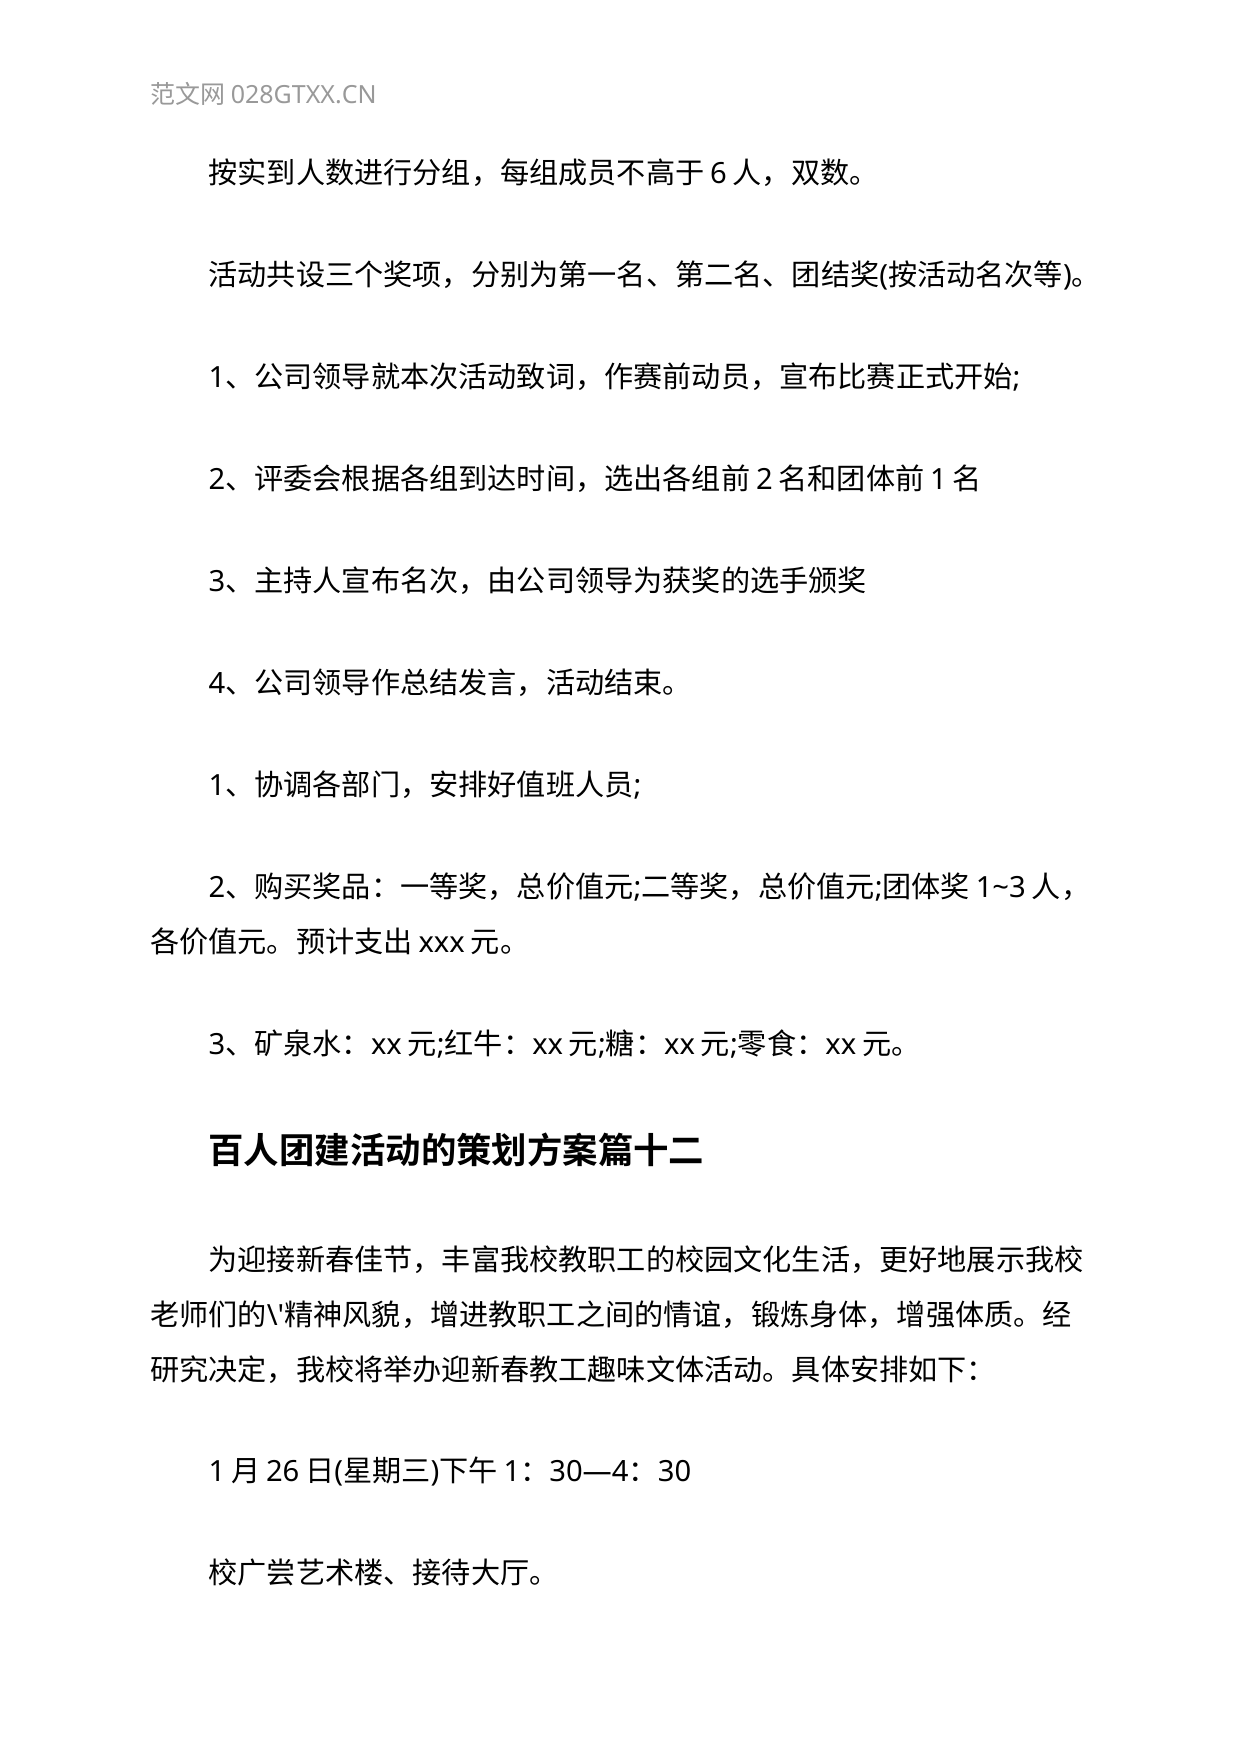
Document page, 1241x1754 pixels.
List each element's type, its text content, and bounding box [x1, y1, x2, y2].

text 按实到人数进行分组，每组成员不高于6人，双数。 [150, 150, 1090, 192]
text 活动共设三个奖项，分别为第一名、第二名、团结奖(按活动名次等)。 [150, 252, 1090, 294]
text 1月26日(星期三)下午1：30—4：30 [150, 1448, 1090, 1490]
text 为迎接新春佳节，丰富我校教职工的校园文化生活，更好地展示我校老师们的\'精神风貌，增进教职工之间的情谊，锻炼身体，增强体质。经研究决定，我校将举办迎新春教工趣味文体活动。具体安排如下： [150, 1236, 1090, 1388]
text 校广尝艺术楼、接待大厅。 [150, 1550, 1090, 1592]
text 3、主持人宣布名次，由公司领导为获奖的选手颁奖 [150, 558, 1090, 600]
text 百人团建活动的策划方案篇十二 [150, 1123, 1090, 1174]
text 1、公司领导就本次活动致词，作赛前动员，宣布比赛正式开始; [150, 354, 1090, 396]
text 2、评委会根据各组到达时间，选出各组前2名和团体前1名 [150, 456, 1090, 498]
text 4、公司领导作总结发言，活动结束。 [150, 660, 1090, 702]
text 1、协调各部门，安排好值班人员; [150, 762, 1090, 804]
text 2、购买奖品：一等奖，总价值元;二等奖，总价值元;团体奖1~3人，各价值元。预计支出xxx元。 [150, 864, 1090, 961]
text 3、矿泉水：xx元;红牛：xx元;糖：xx元;零食：xx元。 [150, 1021, 1090, 1063]
